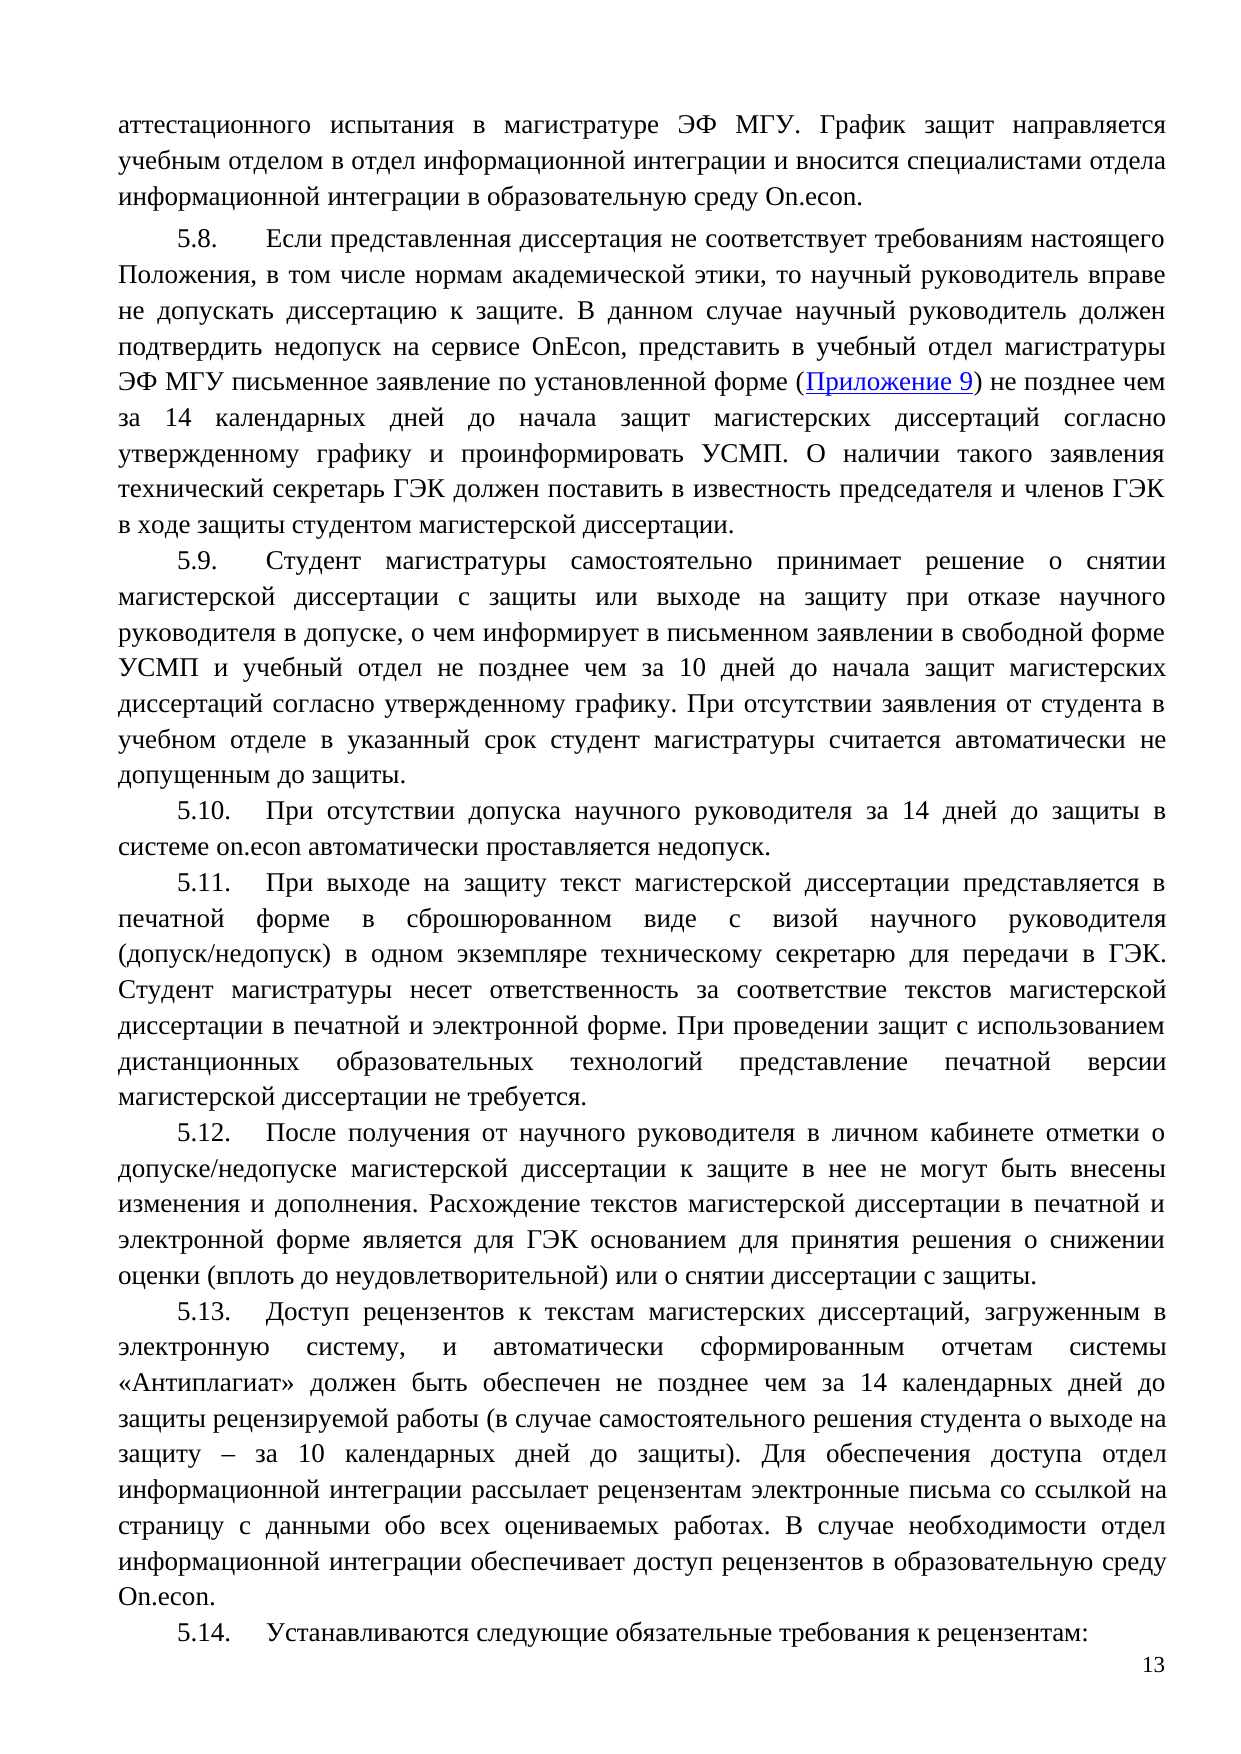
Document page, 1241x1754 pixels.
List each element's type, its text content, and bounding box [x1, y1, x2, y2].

list Студент магистратуры самостоятельно принимает решение о снятии магистерской диссертации с защиты или выходе на защиту при отказе научного руководителя в допуске, о чем информирует в письменном заявлении в свободной форме УСМП и учебный отдел не позднее чем за 10 дней до начала защит магистерских диссертаций согласно утвержденному графику. При отсутствии заявления от студента в учебном отделе в указанный срок студент магистратуры считается автоматически не допущенным до защиты. [118, 544, 1166, 790]
list После получения от научного руководителя в личном кабинете отметки о допуске/недопуске магистерской диссертации к защите в нее не могут быть внесены изменения и дополнения. Расхождение текстов магистерской диссертации в печатной и электронной форме является для ГЭК основанием для принятия решения о снижении оценки (вплоть до неудовлетворительной) или о снятии диссертации с защиты. [118, 1116, 1167, 1290]
list При отсутствии допуска научного руководителя за 14 дней до защиты в системе on.econ автоматически проставляется недопуск. [118, 794, 1167, 861]
list При выходе на защиту текст магистерской диссертации представляется в печатной форме в сброшюрованном виде с визой научного руководителя (допуск/недопуск) в одном экземпляре техническому секретарю для передачи в ГЭК. Студент магистратуры несет ответственность за соответствие текстов магистерской диссертации в печатной и электронной форме. При проведении защит с использованием дистанционных образовательных технологий представление печатной версии магистерской диссертации не требуется. [118, 866, 1167, 1111]
list Если представленная диссертация не соответствует требованиям настоящего Положения, в том числе нормам академической этики, то научный руководитель вправе не допускать диссертацию к защите. В данном случае научный руководитель должен подтвердить недопуск на сервисе OnEcon, представить в учебный отдел магистратуры ЭФ МГУ письменное заявление по установленной форме (Приложение 9) не позднее чем за 14 календарных дней до начала защит магистерских диссертаций согласно утвержденному графику и проинформировать УСМП. О наличии такого заявления технический секретарь ГЭК должен поставить в известность председателя и членов ГЭК в ходе защиты студентом магистерской диссертации. [118, 222, 1166, 539]
list Доступ рецензентов к текстам магистерских диссертаций, загруженным в электронную систему, и автоматически сформированным отчетам системы «Антиплагиат» должен быть обеспечен не позднее чем за 14 календарных дней до защиты рецензируемой работы (в случае самостоятельного решения студента о выходе на защиту – за 10 календарных дней до защиты). Для обеспечения доступа отдел информационной интеграции рассылает рецензентам электронные письма со ссылкой на страницу с данными обо всех оцениваемых работах. В случае необходимости отдел информационной интеграции обеспечивает доступ рецензентов в образовательную среду On.econ. [118, 1295, 1167, 1612]
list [118, 108, 1167, 211]
list Устанавливаются следующие обязательные требования к рецензентам: [177, 1616, 1188, 1647]
